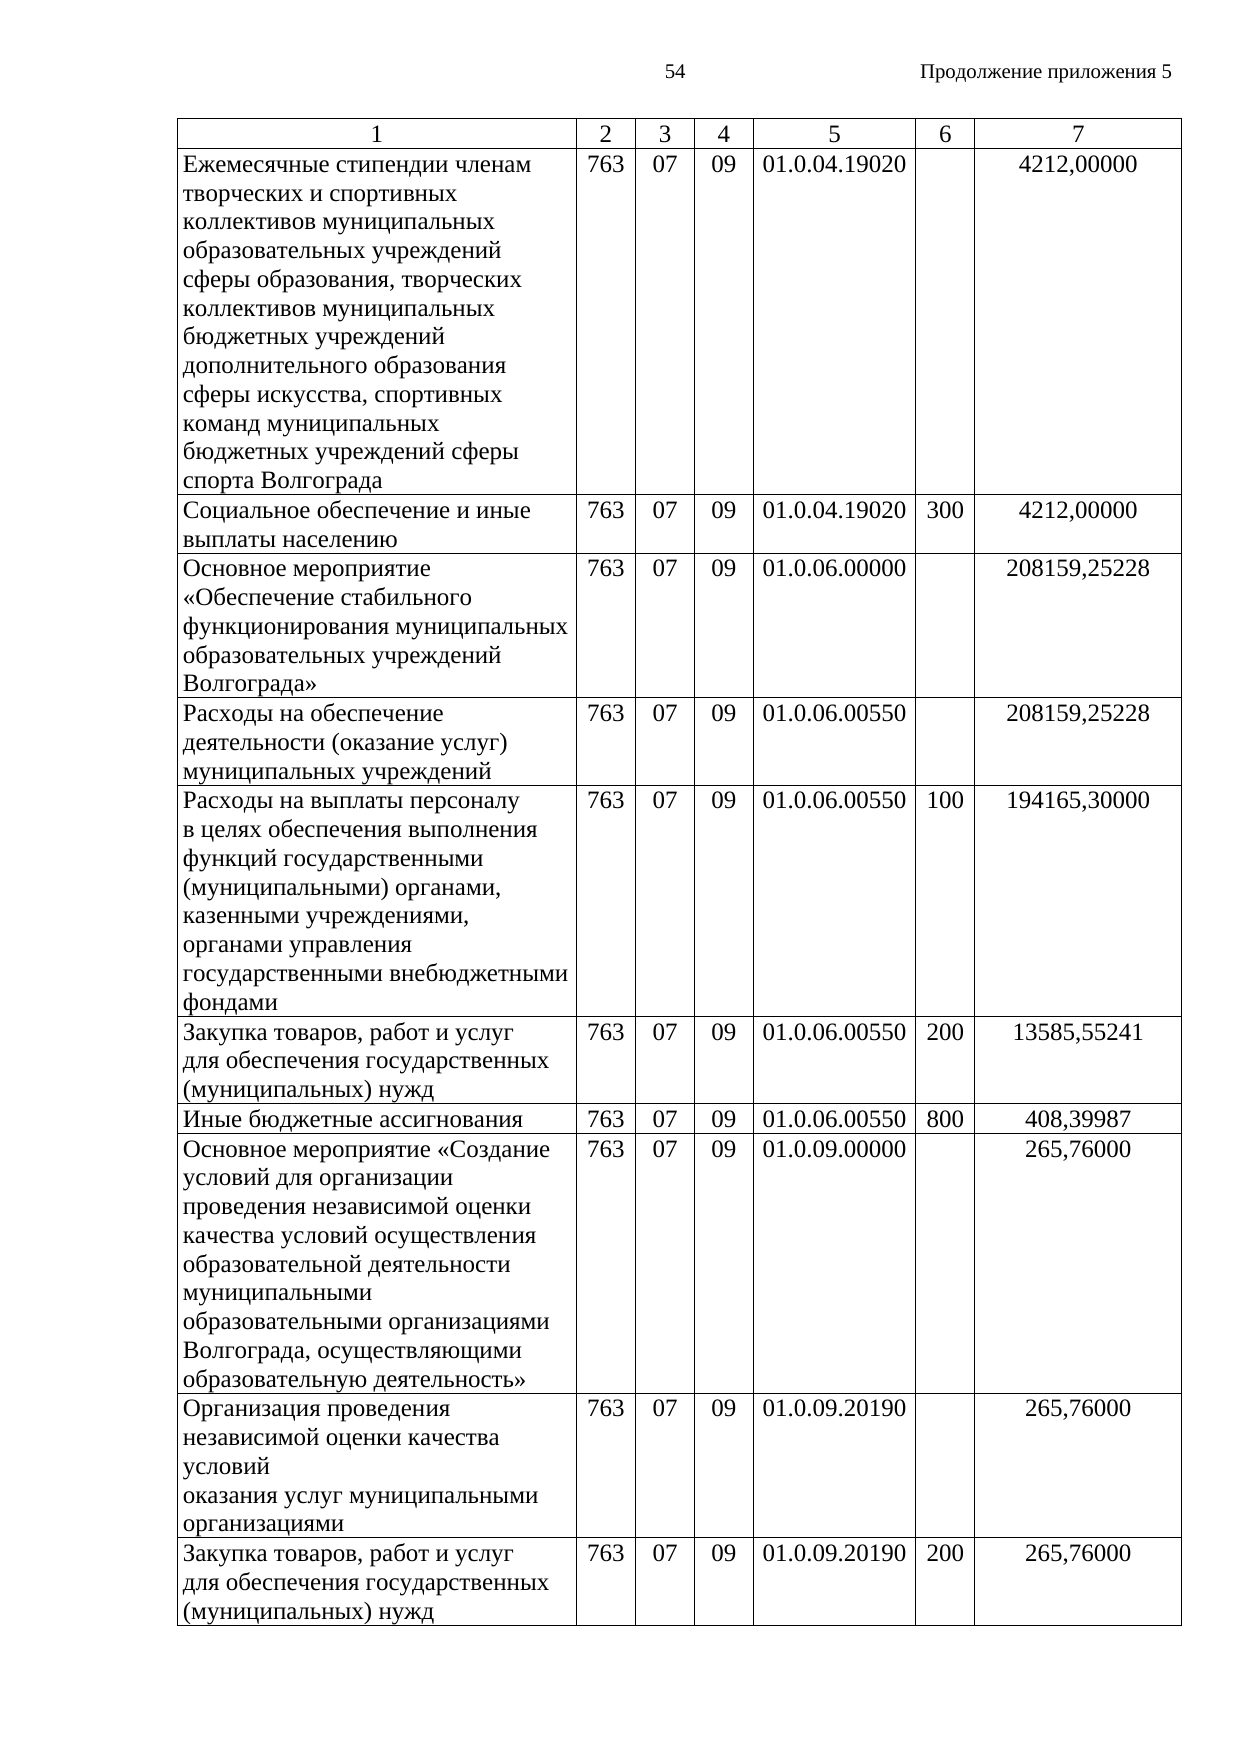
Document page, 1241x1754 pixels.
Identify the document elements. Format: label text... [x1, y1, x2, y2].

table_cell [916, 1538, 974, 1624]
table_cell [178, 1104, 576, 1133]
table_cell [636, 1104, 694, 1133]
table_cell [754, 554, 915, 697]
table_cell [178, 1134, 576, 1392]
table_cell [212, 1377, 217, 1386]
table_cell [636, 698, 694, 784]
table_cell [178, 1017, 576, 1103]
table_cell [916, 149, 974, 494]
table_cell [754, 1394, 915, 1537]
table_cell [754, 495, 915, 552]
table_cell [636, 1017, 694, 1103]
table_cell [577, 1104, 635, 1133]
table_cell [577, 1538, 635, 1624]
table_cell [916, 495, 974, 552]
table_header 7 [975, 119, 1181, 148]
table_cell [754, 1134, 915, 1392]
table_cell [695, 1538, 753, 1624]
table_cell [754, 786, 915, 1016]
table_header 5 [754, 119, 915, 148]
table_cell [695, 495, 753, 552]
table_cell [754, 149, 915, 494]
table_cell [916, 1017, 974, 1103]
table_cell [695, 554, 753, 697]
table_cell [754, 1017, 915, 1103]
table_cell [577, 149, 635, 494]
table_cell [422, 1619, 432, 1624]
table_header 6 [916, 119, 974, 148]
table_header 1 [178, 119, 576, 148]
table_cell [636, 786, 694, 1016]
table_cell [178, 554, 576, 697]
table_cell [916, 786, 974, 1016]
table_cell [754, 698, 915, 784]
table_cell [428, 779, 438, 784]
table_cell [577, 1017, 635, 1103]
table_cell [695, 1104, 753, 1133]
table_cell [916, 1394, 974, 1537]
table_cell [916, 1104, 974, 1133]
table_header 4 [695, 119, 753, 148]
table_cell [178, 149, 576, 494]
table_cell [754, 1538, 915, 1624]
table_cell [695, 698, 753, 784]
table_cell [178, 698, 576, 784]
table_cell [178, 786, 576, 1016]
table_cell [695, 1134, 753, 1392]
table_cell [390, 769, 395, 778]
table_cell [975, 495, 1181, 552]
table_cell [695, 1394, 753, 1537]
table_header 3 [636, 119, 694, 148]
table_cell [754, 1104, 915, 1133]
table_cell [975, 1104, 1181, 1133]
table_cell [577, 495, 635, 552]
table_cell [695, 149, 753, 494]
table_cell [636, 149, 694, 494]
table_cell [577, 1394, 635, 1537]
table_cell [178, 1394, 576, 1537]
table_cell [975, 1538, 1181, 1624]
table_header 2 [577, 119, 635, 148]
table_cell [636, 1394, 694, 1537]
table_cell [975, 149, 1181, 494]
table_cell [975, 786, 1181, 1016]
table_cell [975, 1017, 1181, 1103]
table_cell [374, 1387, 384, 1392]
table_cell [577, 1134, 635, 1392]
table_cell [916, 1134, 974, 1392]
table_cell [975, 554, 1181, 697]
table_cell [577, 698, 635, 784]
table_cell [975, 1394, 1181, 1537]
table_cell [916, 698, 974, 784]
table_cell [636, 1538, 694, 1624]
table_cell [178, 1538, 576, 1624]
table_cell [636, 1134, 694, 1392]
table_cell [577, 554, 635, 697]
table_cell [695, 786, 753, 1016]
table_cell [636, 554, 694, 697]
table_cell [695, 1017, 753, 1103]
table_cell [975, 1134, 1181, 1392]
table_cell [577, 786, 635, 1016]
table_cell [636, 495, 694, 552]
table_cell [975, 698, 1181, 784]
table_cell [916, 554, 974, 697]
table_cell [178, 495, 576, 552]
